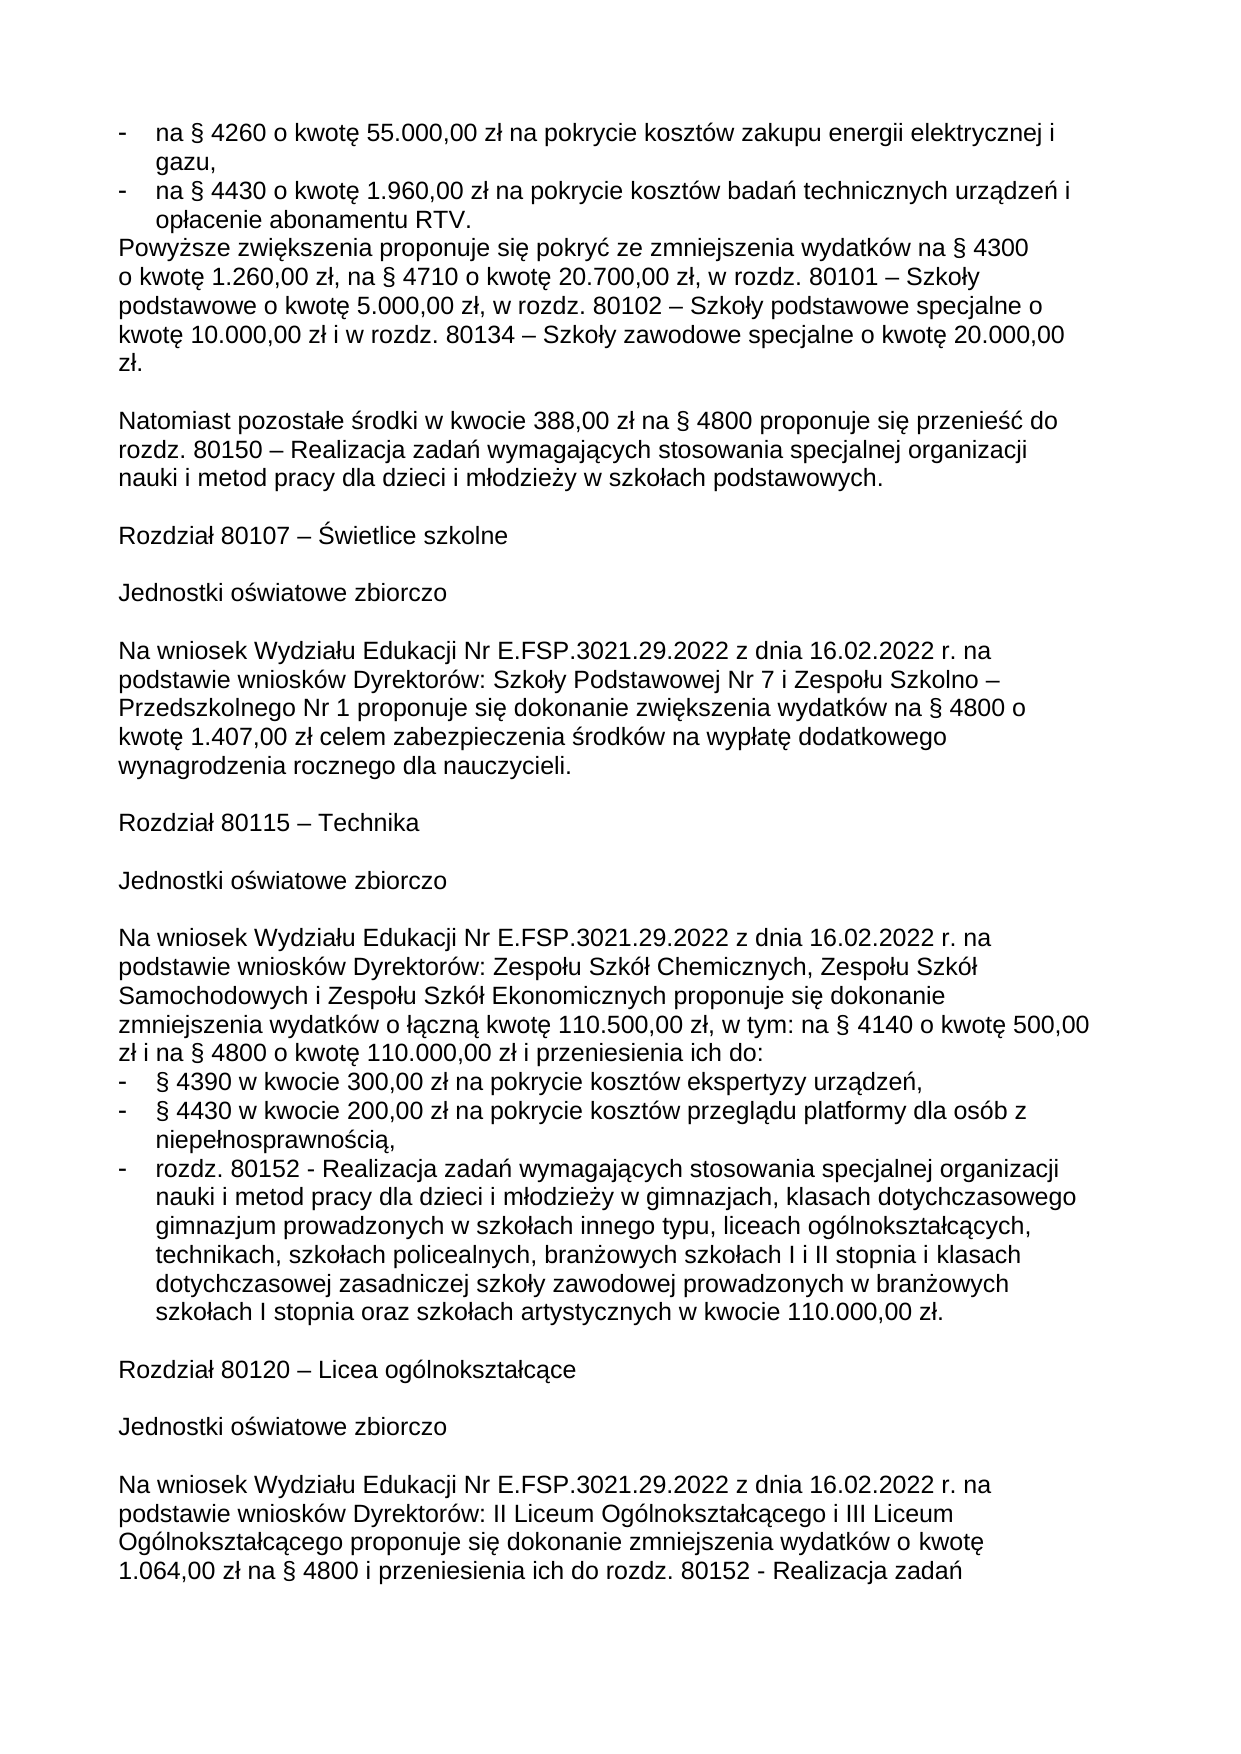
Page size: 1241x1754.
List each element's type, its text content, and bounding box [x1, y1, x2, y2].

text Na wniosek Wydziału Edukacji Nr E.FSP.3021.29.2022 z dnia 16.02.2022 r. na podstawie wniosków Dyrektorów: Szkoły Podstawowej Nr 7 i Zespołu Szkolno – Przedszkolnego Nr 1 proponuje się dokonanie zwiększenia wydatków na § 4800 o kwotę 1.407,00 zł celem zabezpieczenia środków na wypłatę dodatkowego wynagrodzenia rocznego dla nauczycieli. [118, 636, 1092, 779]
text Powyższe zwiększenia proponuje się pokryć ze zmniejszenia wydatków na § 4300 o kwotę 1.260,00 zł, na § 4710 o kwotę 20.700,00 zł, w rozdz. 80101 – Szkoły podstawowe o kwotę 5.000,00 zł, w rozdz. 80102 – Szkoły podstawowe specjalne o kwotę 10.000,00 zł i w rozdz. 80134 – Szkoły zawodowe specjalne o kwotę 20.000,00 zł. [118, 233, 1092, 377]
subtitle Rozdział 80115 – Technika [118, 808, 1092, 837]
list § 4430 w kwocie 200,00 zł na pokrycie kosztów przeglądu platformy dla osób z niepełnosprawnością, [118, 1096, 1092, 1153]
list § 4390 w kwocie 300,00 zł na pokrycie kosztów ekspertyzy urządzeń, [118, 1067, 1092, 1096]
text Jednostki oświatowe zbiorczo [118, 866, 1092, 894]
subtitle Rozdział 80107 – Świetlice szkolne [118, 521, 1092, 549]
list na § 4260 o kwotę 55.000,00 zł na pokrycie kosztów zakupu energii elektrycznej i gazu, [118, 118, 1092, 176]
list rozdz. 80152 - Realizacja zadań wymagających stosowania specjalnej organizacji nauki i metod pracy dla dzieci i młodzieży w gimnazjach, klasach dotychczasowego gimnazjum prowadzonych w szkołach innego typu, liceach ogólnokształcących, technikach, szkołach policealnych, branżowych szkołach I i II stopnia i klasach dotychczasowej zasadniczej szkoły zawodowej prowadzonych w branżowych szkołach I stopnia oraz szkołach artystycznych w kwocie 110.000,00 zł. [118, 1153, 1092, 1326]
text Jednostki oświatowe zbiorczo [118, 578, 1092, 607]
subtitle Rozdział 80120 – Licea ogólnokształcące [118, 1355, 1092, 1384]
subtitle na § 4430 o kwotę 1.960,00 zł na pokrycie kosztów badań technicznych urządzeń i opłacenie abonamentu RTV. [118, 176, 1092, 233]
text Natomiast pozostałe środki w kwocie 388,00 zł na § 4800 proponuje się przenieść do rozdz. 80150 – Realizacja zadań wymagających stosowania specjalnej organizacji nauki i metod pracy dla dzieci i młodzieży w szkołach podstawowych. [118, 406, 1092, 492]
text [118, 1470, 1092, 1585]
text Na wniosek Wydziału Edukacji Nr E.FSP.3021.29.2022 z dnia 16.02.2022 r. na podstawie wniosków Dyrektorów: Zespołu Szkół Chemicznych, Zespołu Szkół Samochodowych i Zespołu Szkół Ekonomicznych proponuje się dokonanie zmniejszenia wydatków o łączną kwotę 110.500,00 zł, w tym: na § 4140 o kwotę 500,00 zł i na § 4800 o kwotę 110.000,00 zł i przeniesienia ich do: [118, 923, 1092, 1067]
text Jednostki oświatowe zbiorczo [118, 1412, 1092, 1441]
